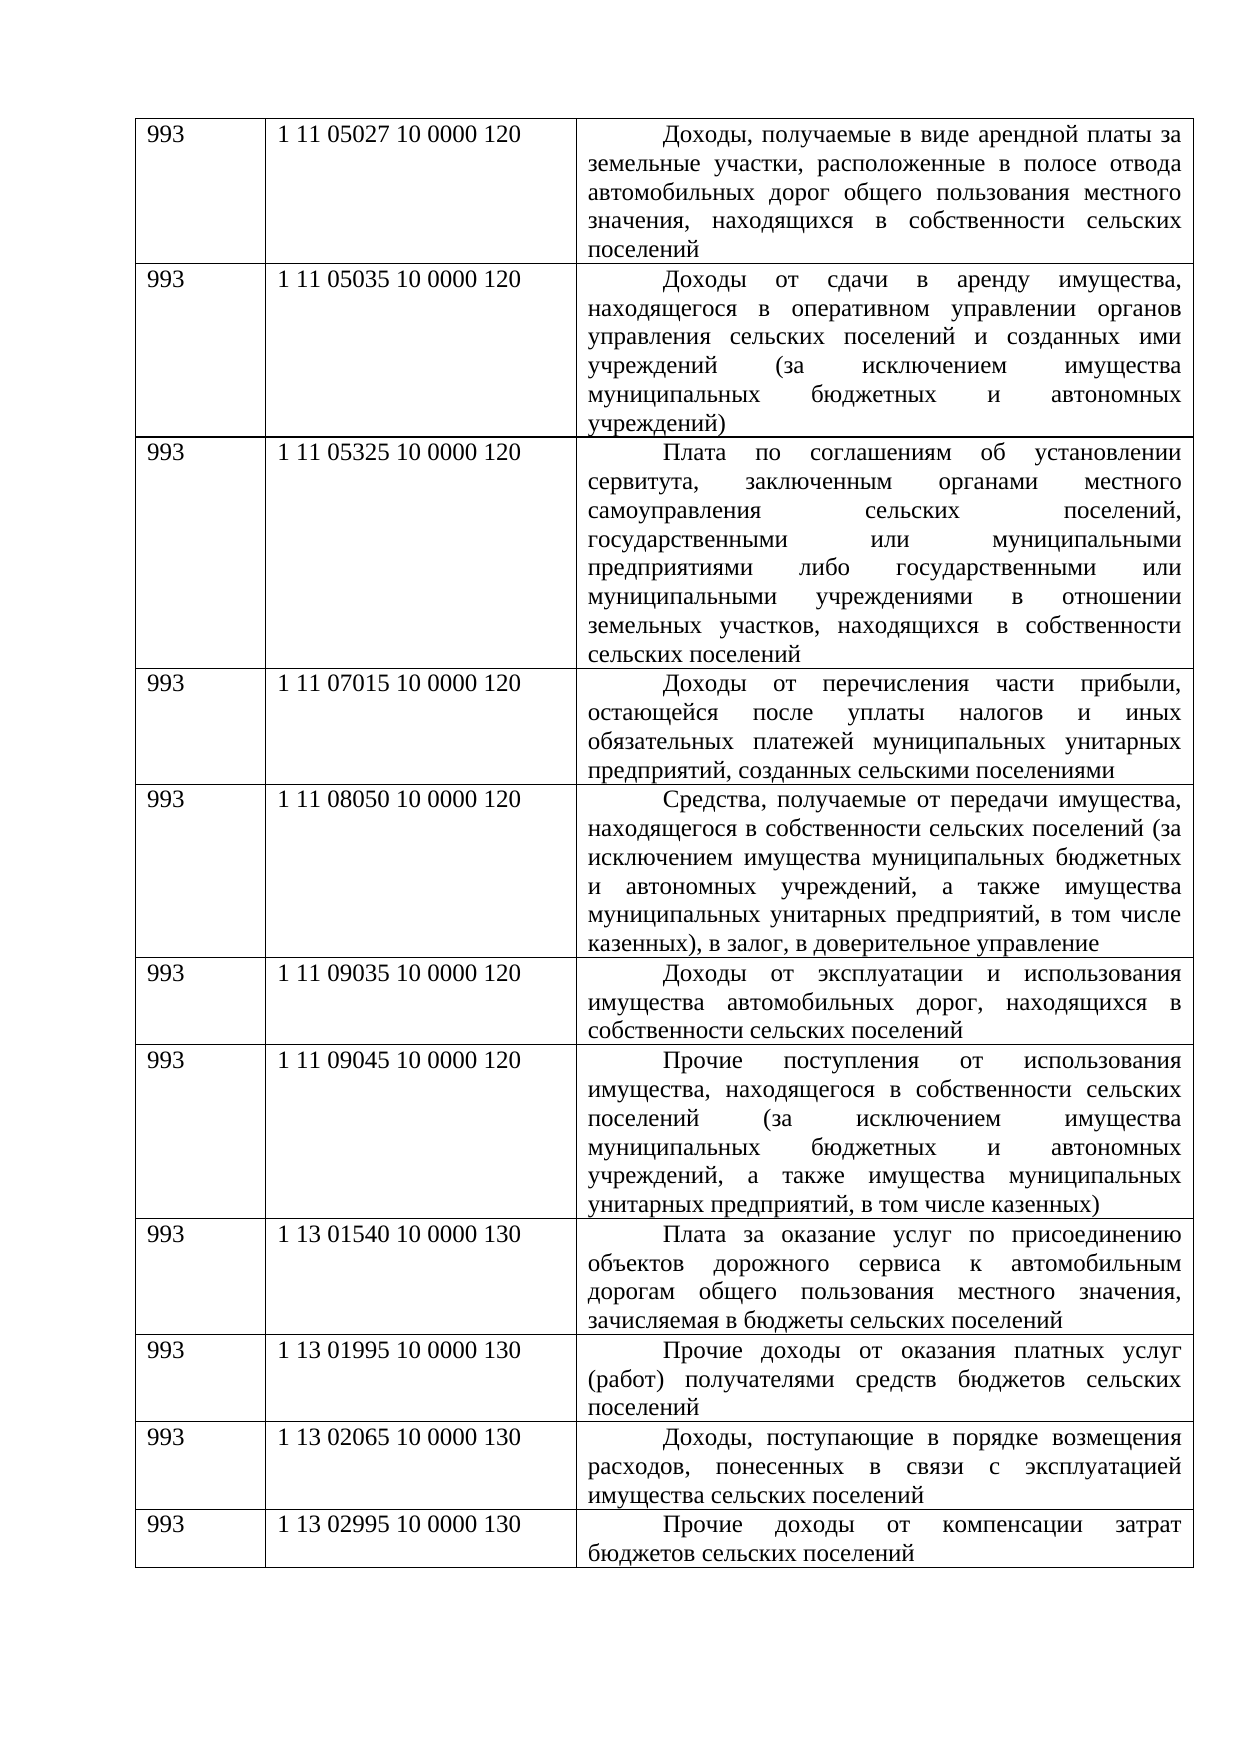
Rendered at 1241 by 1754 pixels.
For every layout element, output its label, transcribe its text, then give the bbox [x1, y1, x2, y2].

table_cell 1 11 05325 10 0000 120 [266, 438, 576, 667]
table_cell 993 [136, 264, 265, 436]
table_cell 1 11 07015 10 0000 120 [266, 669, 576, 783]
table_cell 993 [136, 1510, 265, 1567]
table_cell 993 [136, 1422, 265, 1508]
table_cell 993 [136, 785, 265, 957]
table_cell Доходы от перечисления части прибыли, остающейся после уплаты налогов и иных обязательных платежей муниципальных унитарных предприятий, созданных сельскими поселениями [577, 669, 1193, 783]
table_cell 993 [136, 119, 265, 263]
table_cell 1 13 01995 10 0000 130 [266, 1335, 576, 1421]
table_cell Доходы, получаемые в виде арендной платы за земельные участки, расположенные в полосе отвода автомобильных дорог общего пользования местного значения, находящихся в собственности сельских поселений [577, 119, 1193, 263]
table_cell 993 [136, 438, 265, 667]
table_cell Прочие доходы от компенсации затрат бюджетов сельских поселений [577, 1510, 1193, 1567]
table_cell Плата за оказание услуг по присоединению объектов дорожного сервиса к автомобильным дорогам общего пользования местного значения, зачисляемая в бюджеты сельских поселений [577, 1219, 1193, 1334]
table_cell Прочие доходы от оказания платных услуг (работ) получателями средств бюджетов сельских поселений [577, 1335, 1193, 1421]
table_cell 993 [136, 669, 265, 783]
table_cell 1 11 05035 10 0000 120 [266, 264, 576, 436]
table_cell Прочие поступления от использования имущества, находящегося в собственности сельских поселений (за исключением имущества муниципальных бюджетных и автономных учреждений, а также имущества муниципальных унитарных предприятий, в том числе казенных) [577, 1045, 1193, 1218]
table_cell 1 13 02065 10 0000 130 [266, 1422, 576, 1508]
table_cell Доходы, поступающие в порядке возмещения расходов, понесенных в связи с эксплуатацией имущества сельских поселений [577, 1422, 1193, 1508]
table_cell Доходы от сдачи в аренду имущества, находящегося в оперативном управлении органов управления сельских поселений и созданных ими учреждений (за исключением имущества муниципальных бюджетных и автономных учреждений) [577, 264, 1193, 436]
table_cell 1 11 09035 10 0000 120 [266, 958, 576, 1044]
table_cell 1 11 08050 10 0000 120 [266, 785, 576, 957]
table_cell 993 [136, 1219, 265, 1334]
table_cell 1 11 09045 10 0000 120 [266, 1045, 576, 1218]
table_cell Доходы от эксплуатации и использования имущества автомобильных дорог, находящихся в собственности сельских поселений [577, 958, 1193, 1044]
table_cell 1 13 01540 10 0000 130 [266, 1219, 576, 1334]
table_cell 993 [136, 1335, 265, 1421]
table_cell Плата по соглашениям об установлении сервитута, заключенным органами местного самоуправления сельских поселений, государственными или муниципальными предприятиями либо государственными или муниципальными учреждениями в отношении земельных участков, находящихся в собственности сельских поселений [577, 438, 1193, 667]
table_cell 993 [136, 1045, 265, 1218]
table_cell 1 11 05027 10 0000 120 [266, 119, 576, 263]
table_cell Средства, получаемые от передачи имущества, находящегося в собственности сельских поселений (за исключением имущества муниципальных бюджетных и автономных учреждений, а также имущества муниципальных унитарных предприятий, в том числе казенных), в залог, в доверительное управление [577, 785, 1193, 957]
table_cell 1 13 02995 10 0000 130 [266, 1510, 576, 1567]
table_cell 993 [136, 958, 265, 1044]
